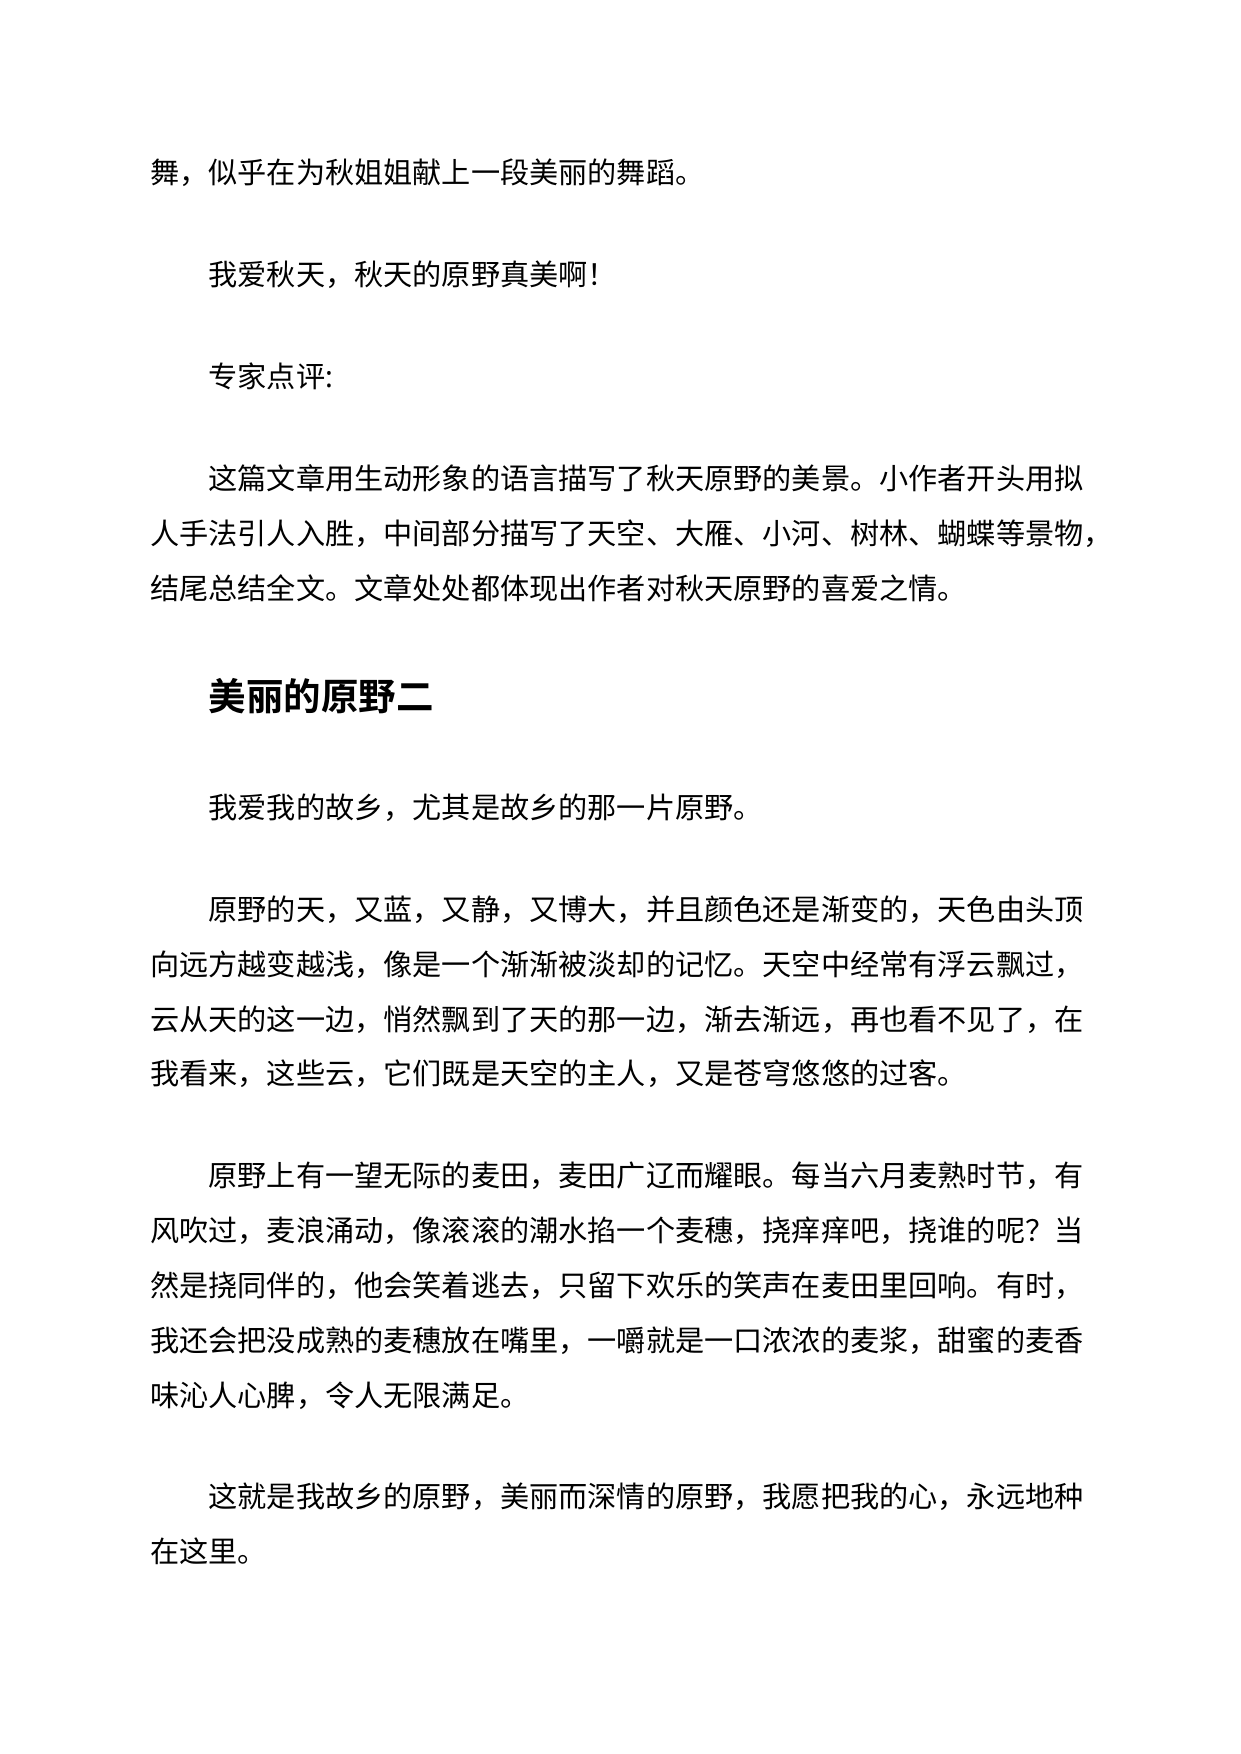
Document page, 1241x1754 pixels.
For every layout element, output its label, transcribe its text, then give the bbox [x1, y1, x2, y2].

text 美丽的原野二 [150, 667, 1090, 721]
text 专家点评: [150, 353, 1090, 396]
text 这篇文章用生动形象的语言描写了秋天原野的美景。小作者开头用拟人手法引人入胜，中间部分描写了天空、大雁、小河、树林、蝴蝶等景物，结尾总结全文。文章处处都体现出作者对秋天原野的喜爱之情。 [150, 456, 1090, 608]
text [150, 150, 1090, 192]
text 我爱我的故乡，尤其是故乡的那一片原野。 [150, 784, 1090, 827]
text 我爱秋天，秋天的原野真美啊！ [150, 252, 1090, 294]
text 原野上有一望无际的麦田，麦田广辽而耀眼。每当六月麦熟时节，有风吹过，麦浪涌动，像滚滚的潮水掐一个麦穗，挠痒痒吧，挠谁的呢？当然是挠同伴的，他会笑着逃去，只留下欢乐的笑声在麦田里回响。有时，我还会把没成熟的麦穗放在嘴里，一嚼就是一口浓浓的麦浆，甜蜜的麦香味沁人心脾，令人无限满足。 [150, 1153, 1090, 1414]
text 这就是我故乡的原野，美丽而深情的原野，我愿把我的心，永远地种在这里。 [150, 1474, 1090, 1571]
text 原野的天，又蓝，又静，又博大，并且颜色还是渐变的，天色由头顶向远方越变越浅，像是一个渐渐被淡却的记忆。天空中经常有浮云飘过，云从天的这一边，悄然飘到了天的那一边，渐去渐远，再也看不见了，在我看来，这些云，它们既是天空的主人，又是苍穹悠悠的过客。 [150, 886, 1090, 1093]
